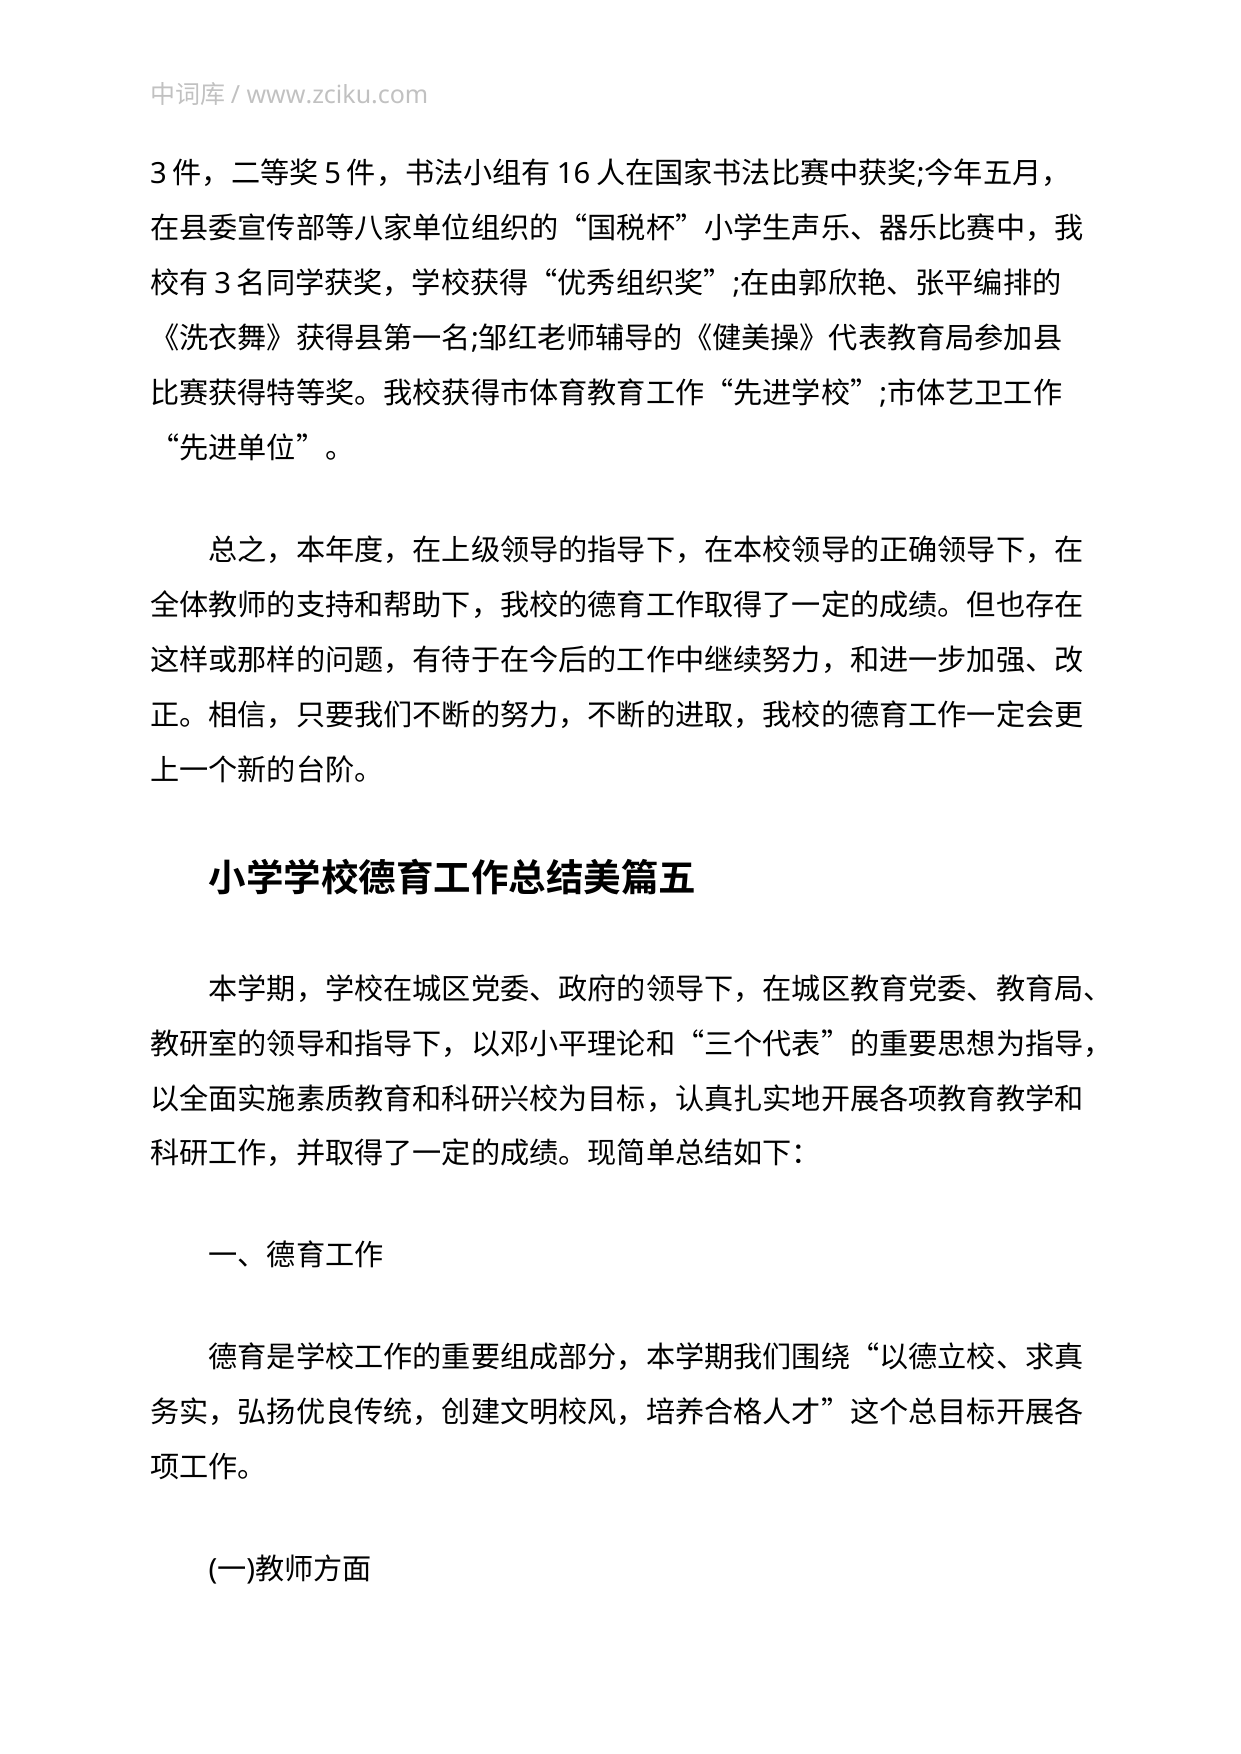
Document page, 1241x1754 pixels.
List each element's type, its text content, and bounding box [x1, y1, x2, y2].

text 一、德育工作 [150, 1232, 1090, 1274]
text (一)教师方面 [150, 1545, 1090, 1588]
text 德育是学校工作的重要组成部分，本学期我们围绕“以德立校、求真务实，弘扬优良传统，创建文明校风，培养合格人才”这个总目标开展各项工作。 [150, 1334, 1090, 1486]
text 本学期，学校在城区党委、政府的领导下，在城区教育党委、教育局、教研室的领导和指导下，以邓小平理论和“三个代表”的重要思想为指导，以全面实施素质教育和科研兴校为目标，认真扎实地开展各项教育教学和科研工作，并取得了一定的成绩。现简单总结如下： [150, 965, 1090, 1172]
text 小学学校德育工作总结美篇五 [150, 848, 1090, 902]
text 总之，本年度，在上级领导的指导下，在本校领导的正确领导下，在全体教师的支持和帮助下，我校的德育工作取得了一定的成绩。但也存在这样或那样的问题，有待于在今后的工作中继续努力，和进一步加强、改正。相信，只要我们不断的努力，不断的进取，我校的德育工作一定会更上一个新的台阶。 [150, 527, 1090, 788]
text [150, 150, 1090, 467]
